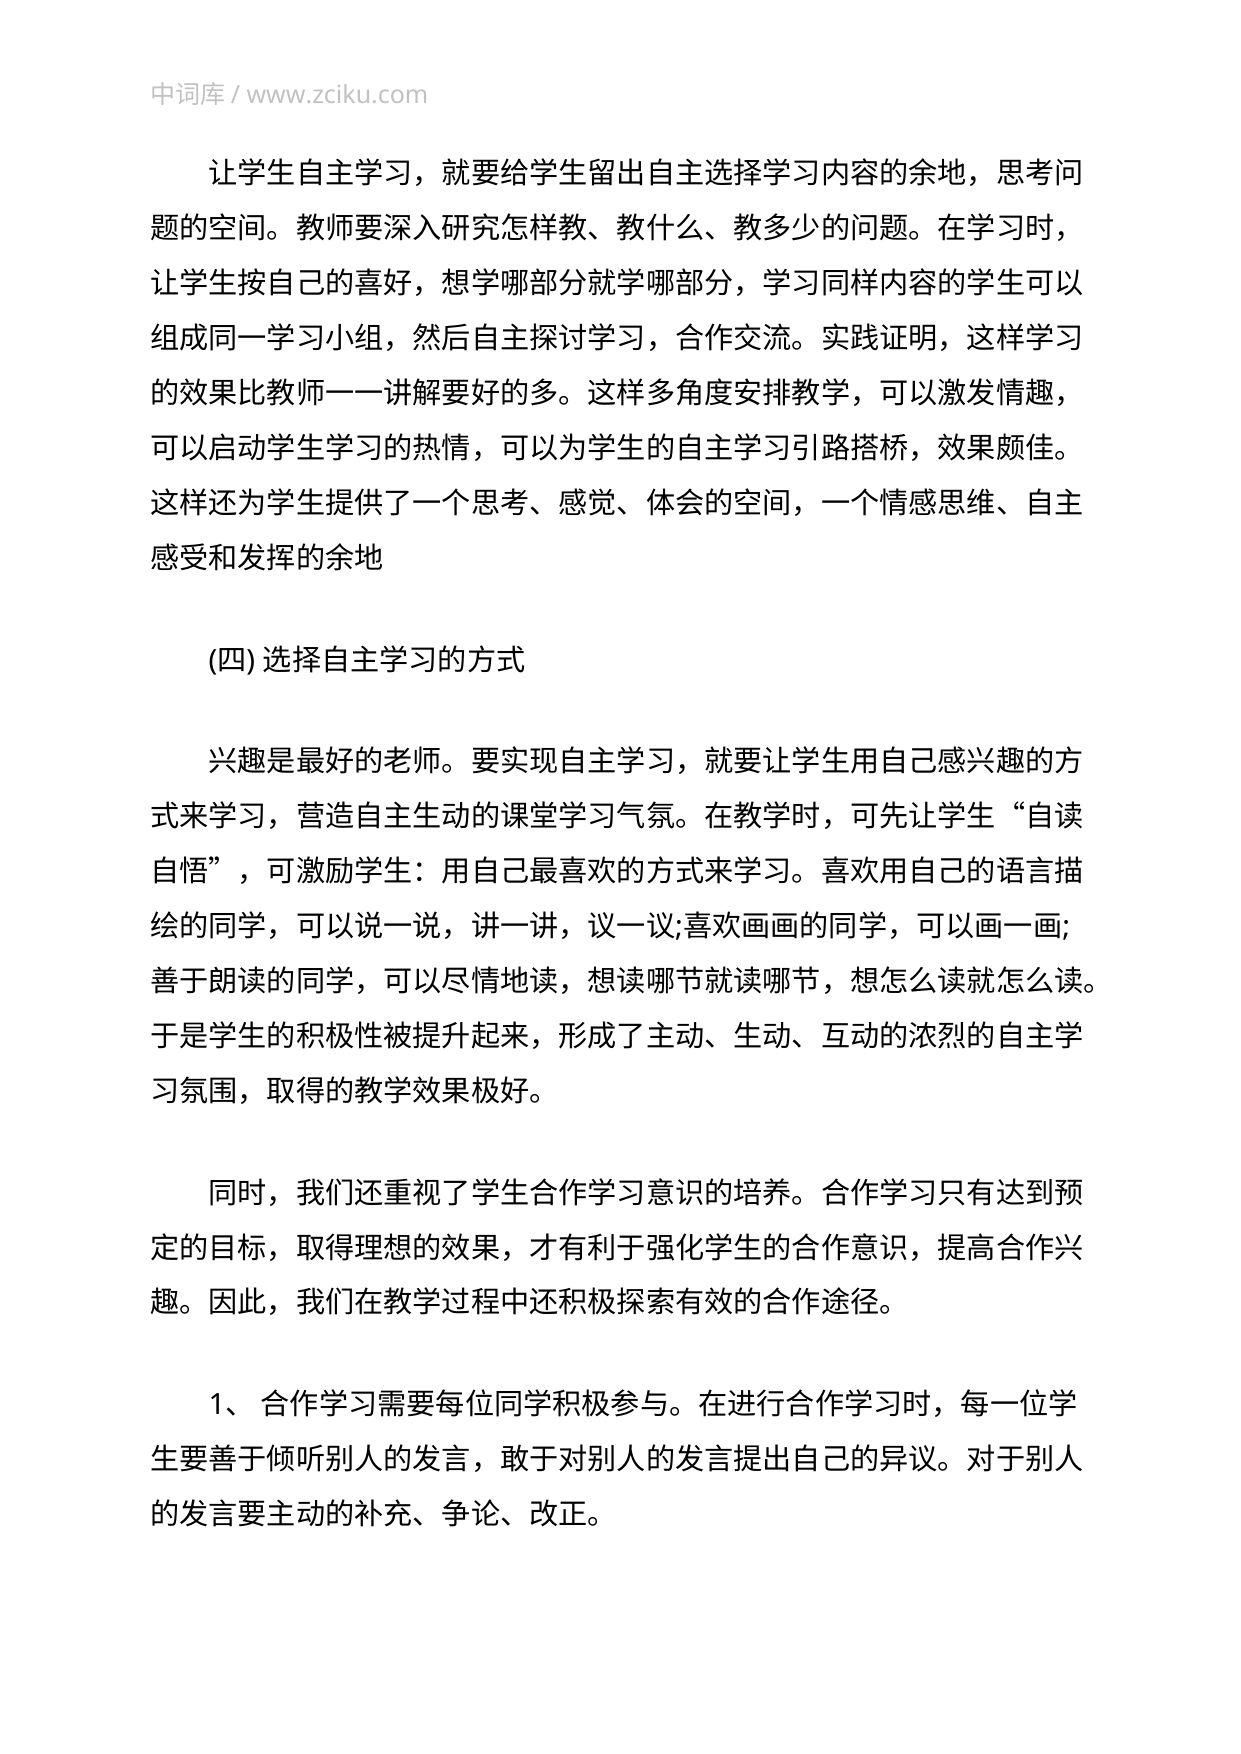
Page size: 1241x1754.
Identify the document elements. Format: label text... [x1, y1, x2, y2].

text (四) 选择自主学习的方式 [150, 636, 1090, 678]
text 兴趣是最好的老师。要实现自主学习，就要让学生用自己感兴趣的方式来学习，营造自主生动的课堂学习气氛。在教学时，可先让学生“自读自悟”，可激励学生：用自己最喜欢的方式来学习。喜欢用自己的语言描绘的同学，可以说一说，讲一讲，议一议;喜欢画画的同学，可以画一画;善于朗读的同学，可以尽情地读，想读哪节就读哪节，想怎么读就怎么读。于是学生的积极性被提升起来，形成了主动、生动、互动的浓烈的自主学习氛围，取得的教学效果极好。 [150, 738, 1090, 1110]
text 1、 合作学习需要每位同学积极参与。在进行合作学习时，每一位学生要善于倾听别人的发言，敢于对别人的发言提出自己的异议。对于别人的发言要主动的补充、争论、改正。 [150, 1381, 1090, 1533]
text 让学生自主学习，就要给学生留出自主选择学习内容的余地，思考问题的空间。教师要深入研究怎样教、教什么、教多少的问题。在学习时，让学生按自己的喜好，想学哪部分就学哪部分，学习同样内容的学生可以组成同一学习小组，然后自主探讨学习，合作交流。实践证明，这样学习的效果比教师一一讲解要好的多。这样多角度安排教学，可以激发情趣，可以启动学生学习的热情，可以为学生的自主学习引路搭桥，效果颇佳。这样还为学生提供了一个思考、感觉、体会的空间，一个情感思维、自主感受和发挥的余地 [150, 150, 1090, 577]
text 同时，我们还重视了学生合作学习意识的培养。合作学习只有达到预定的目标，取得理想的效果，才有利于强化学生的合作意识，提高合作兴趣。因此，我们在教学过程中还积极探索有效的合作途径。 [150, 1169, 1090, 1321]
